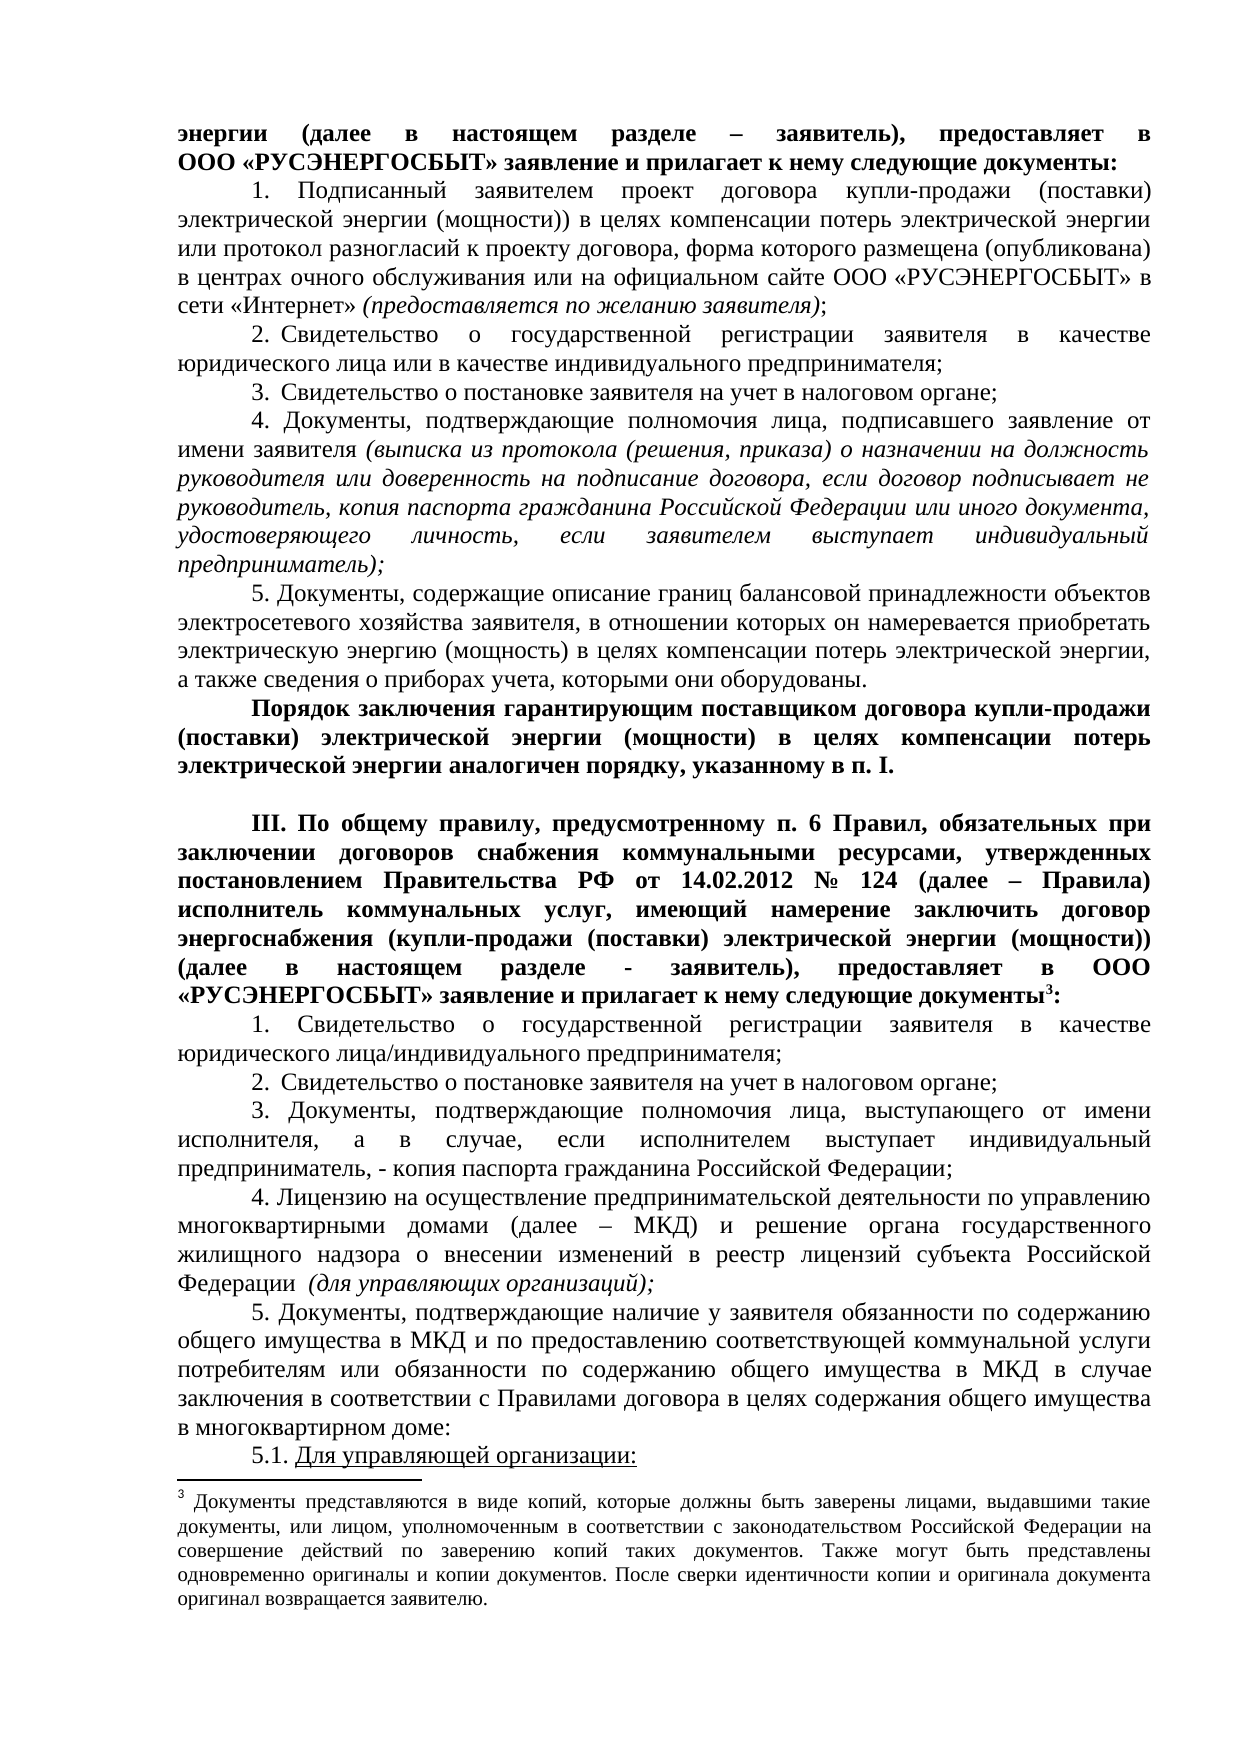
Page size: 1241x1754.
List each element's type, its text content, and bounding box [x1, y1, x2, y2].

list Свидетельство о государственной регистрации заявителя в качестве юридического лица или в качестве индивидуального предпринимателя; [177, 319, 1152, 377]
text 3. Документы, подтверждающие полномочия лица, выступающего от имени исполнителя, а в случае, если исполнителем выступает индивидуальный предприниматель, - копия паспорта гражданина Российской Федерации; [177, 1096, 1152, 1182]
list 5. Документы, содержащие описание границ балансовой принадлежности объектов электросетевого хозяйства заявителя, в отношении которых он намеревается приобретать электрическую энергию (мощность) в целях компенсации потерь электрической энергии, а также сведения о приборах учета, которыми они оборудованы. [177, 578, 1152, 693]
text 5. Документы, подтверждающие наличие у заявителя обязанности по содержанию общего имущества в МКД и по предоставлению соответствующей коммунальной услуги потребителям или обязанности по содержанию общего имущества в МКД в случае заключения в соответствии с Правилами договора в целях содержания общего имущества в многоквартирном доме: [177, 1297, 1152, 1441]
text 4. Лицензию на осуществление предпринимательской деятельности по управлению многоквартирными домами (далее – МКД) и решение органа государственного жилищного надзора о внесении изменений в реестр лицензий субъекта Российской Федерации (для управляющих организаций); [177, 1182, 1152, 1297]
text III. По общему правилу, предусмотренному п. 6 Правил, обязательных при заключении договоров снабжения коммунальными ресурсами, утвержденных постановлением Правительства РФ от 14.02.2012 № 124 (далее – Правила) исполнитель коммунальных услуг, имеющий намерение заключить договор энергоснабжения (купли-продажи (поставки) электрической энергии (мощности)) (далее в настоящем разделе - заявитель), предоставляет в ООО «РУСЭНЕРГОСБЫТ» заявление и прилагает к нему следующие документы: [177, 808, 1152, 1009]
text 5.1. Для управляющей организации: [177, 1441, 1152, 1469]
text Порядок заключения гарантирующим поставщиком договора купли-продажи (поставки) электрической энергии (мощности) в целях компенсации потерь электрической энергии аналогичен порядку, указанному в п. I. [177, 693, 1152, 779]
list Свидетельство о постановке заявителя на учет в налоговом органе; [177, 377, 1152, 406]
list 4. Документы, подтверждающие полномочия лица, подписавшего заявление от имени заявителя (выписка из протокола (решения, приказа) о назначении на должность руководителя или доверенность на подписание договора, если договор подписывает не руководитель, копия паспорта гражданина Российской Федерации или иного документа, удостоверяющего личность, если заявителем выступает индивидуальный предприниматель); [177, 406, 1152, 578]
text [177, 118, 1152, 176]
text 1. Свидетельство о государственной регистрации заявителя в качестве юридического лица/индивидуального предпринимателя; [177, 1009, 1152, 1067]
list Свидетельство о постановке заявителя на учет в налоговом органе; [177, 1067, 1152, 1096]
text 1. Подписанный заявителем проект договора купли-продажи (поставки) электрической энергии (мощности)) в целях компенсации потерь электрической энергии или протокол разногласий к проекту договора, форма которого размещена (опубликована) в центрах очного обслуживания или на официальном сайте ООО «РУСЭНЕРГОСБЫТ» в сети «Интернет» (предоставляется по желанию заявителя); [177, 176, 1152, 319]
